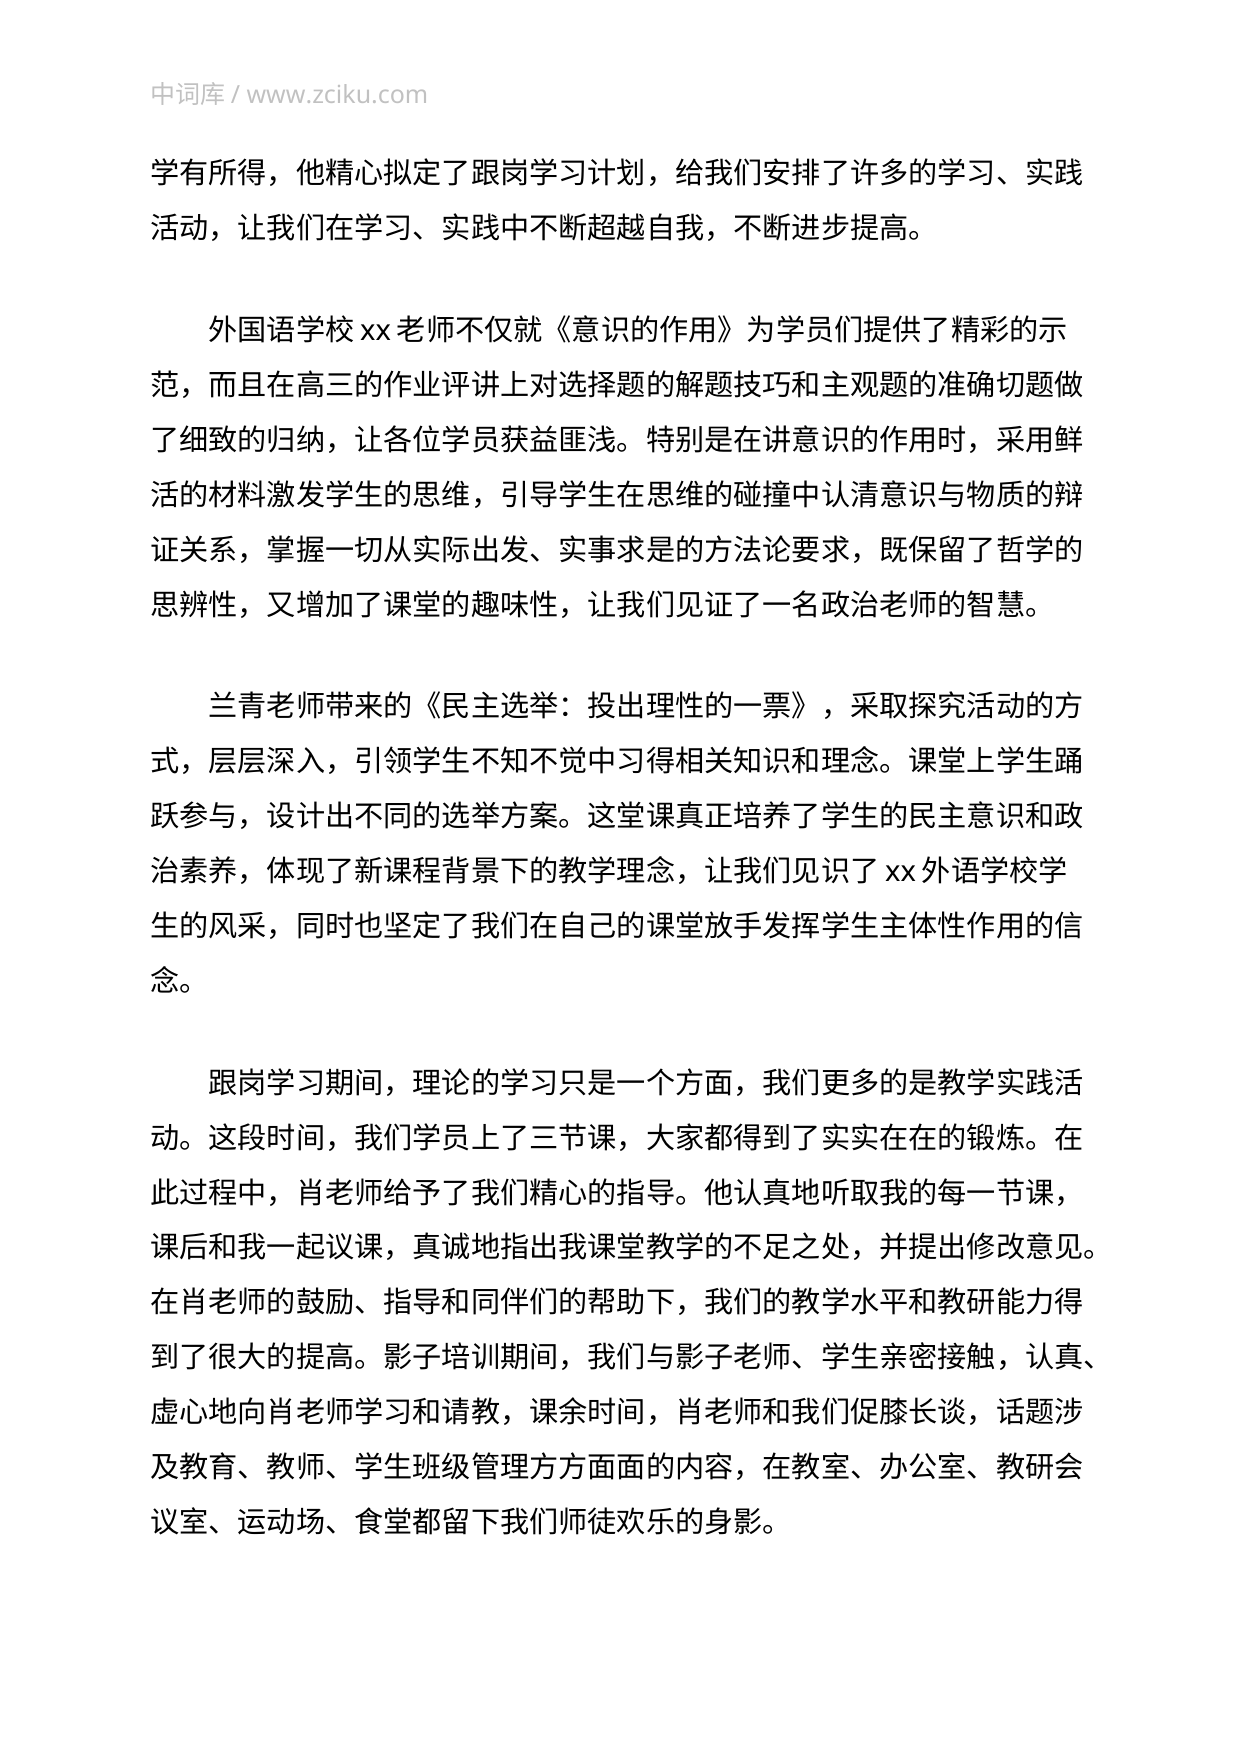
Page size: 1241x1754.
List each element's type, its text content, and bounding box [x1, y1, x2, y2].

text 跟岗学习期间，理论的学习只是一个方面，我们更多的是教学实践活动。这段时间，我们学员上了三节课，大家都得到了实实在在的锻炼。在此过程中，肖老师给予了我们精心的指导。他认真地听取我的每一节课，课后和我一起议课，真诚地指出我课堂教学的不足之处，并提出修改意见。在肖老师的鼓励、指导和同伴们的帮助下，我们的教学水平和教研能力得到了很大的提高。影子培训期间，我们与影子老师、学生亲密接触，认真、虚心地向肖老师学习和请教，课余时间，肖老师和我们促膝长谈，话题涉及教育、教师、学生班级管理方方面面的内容，在教室、办公室、教研会议室、运动场、食堂都留下我们师徒欢乐的身影。 [150, 1059, 1090, 1541]
text 外国语学校xx老师不仅就《意识的作用》为学员们提供了精彩的示范，而且在高三的作业评讲上对选择题的解题技巧和主观题的准确切题做了细致的归纳，让各位学员获益匪浅。特别是在讲意识的作用时，采用鲜活的材料激发学生的思维，引导学生在思维的碰撞中认清意识与物质的辩证关系，掌握一切从实际出发、实事求是的方法论要求，既保留了哲学的思辨性，又增加了课堂的趣味性，让我们见证了一名政治老师的智慧。 [150, 307, 1090, 623]
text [150, 150, 1090, 247]
text 兰青老师带来的《民主选举：投出理性的一票》，采取探究活动的方式，层层深入，引领学生不知不觉中习得相关知识和理念。课堂上学生踊跃参与，设计出不同的选举方案。这堂课真正培养了学生的民主意识和政治素养，体现了新课程背景下的教学理念，让我们见识了xx外语学校学生的风采，同时也坚定了我们在自己的课堂放手发挥学生主体性作用的信念。 [150, 683, 1090, 1000]
